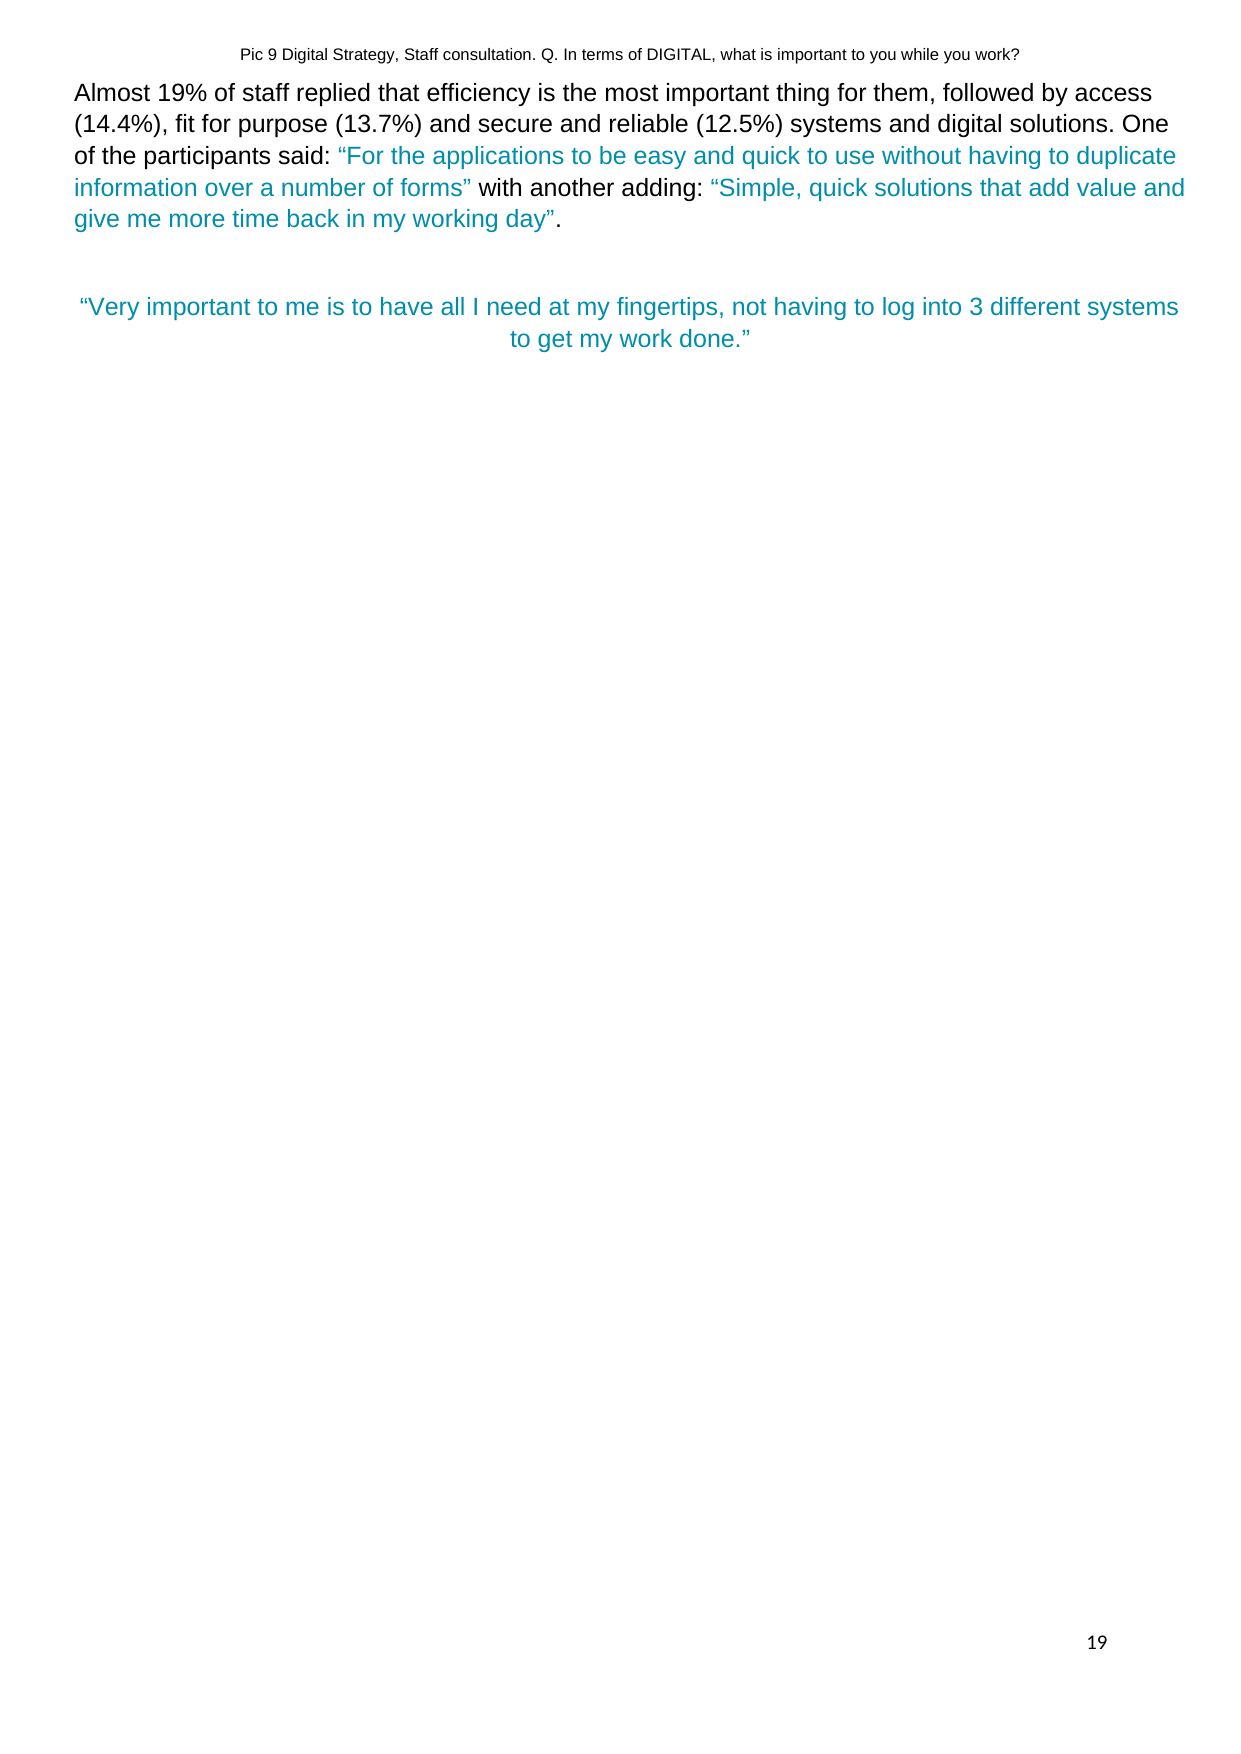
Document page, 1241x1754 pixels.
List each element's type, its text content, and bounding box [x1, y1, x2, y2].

text Almost 19% of staff replied that efficiency is the most important thing for them, followed by access (14.4%), fit for purpose (13.7%) and secure and reliable (12.5%) systems and digital solutions. One of the participants said: “For the applications to be easy and quick to use without having to duplicate information over a number of forms” with another adding: “Simple, quick solutions that add value and give me more time back in my working day”. [74, 78, 1186, 233]
text “Very important to me is to have all I need at my fingertips, not having to log into 3 different systems to get my work done.” [74, 292, 1186, 353]
text Pic 9 Digital Strategy, Staff consultation. Q. In terms of DIGITAL, what is important to you while you work? [74, 44, 1186, 63]
